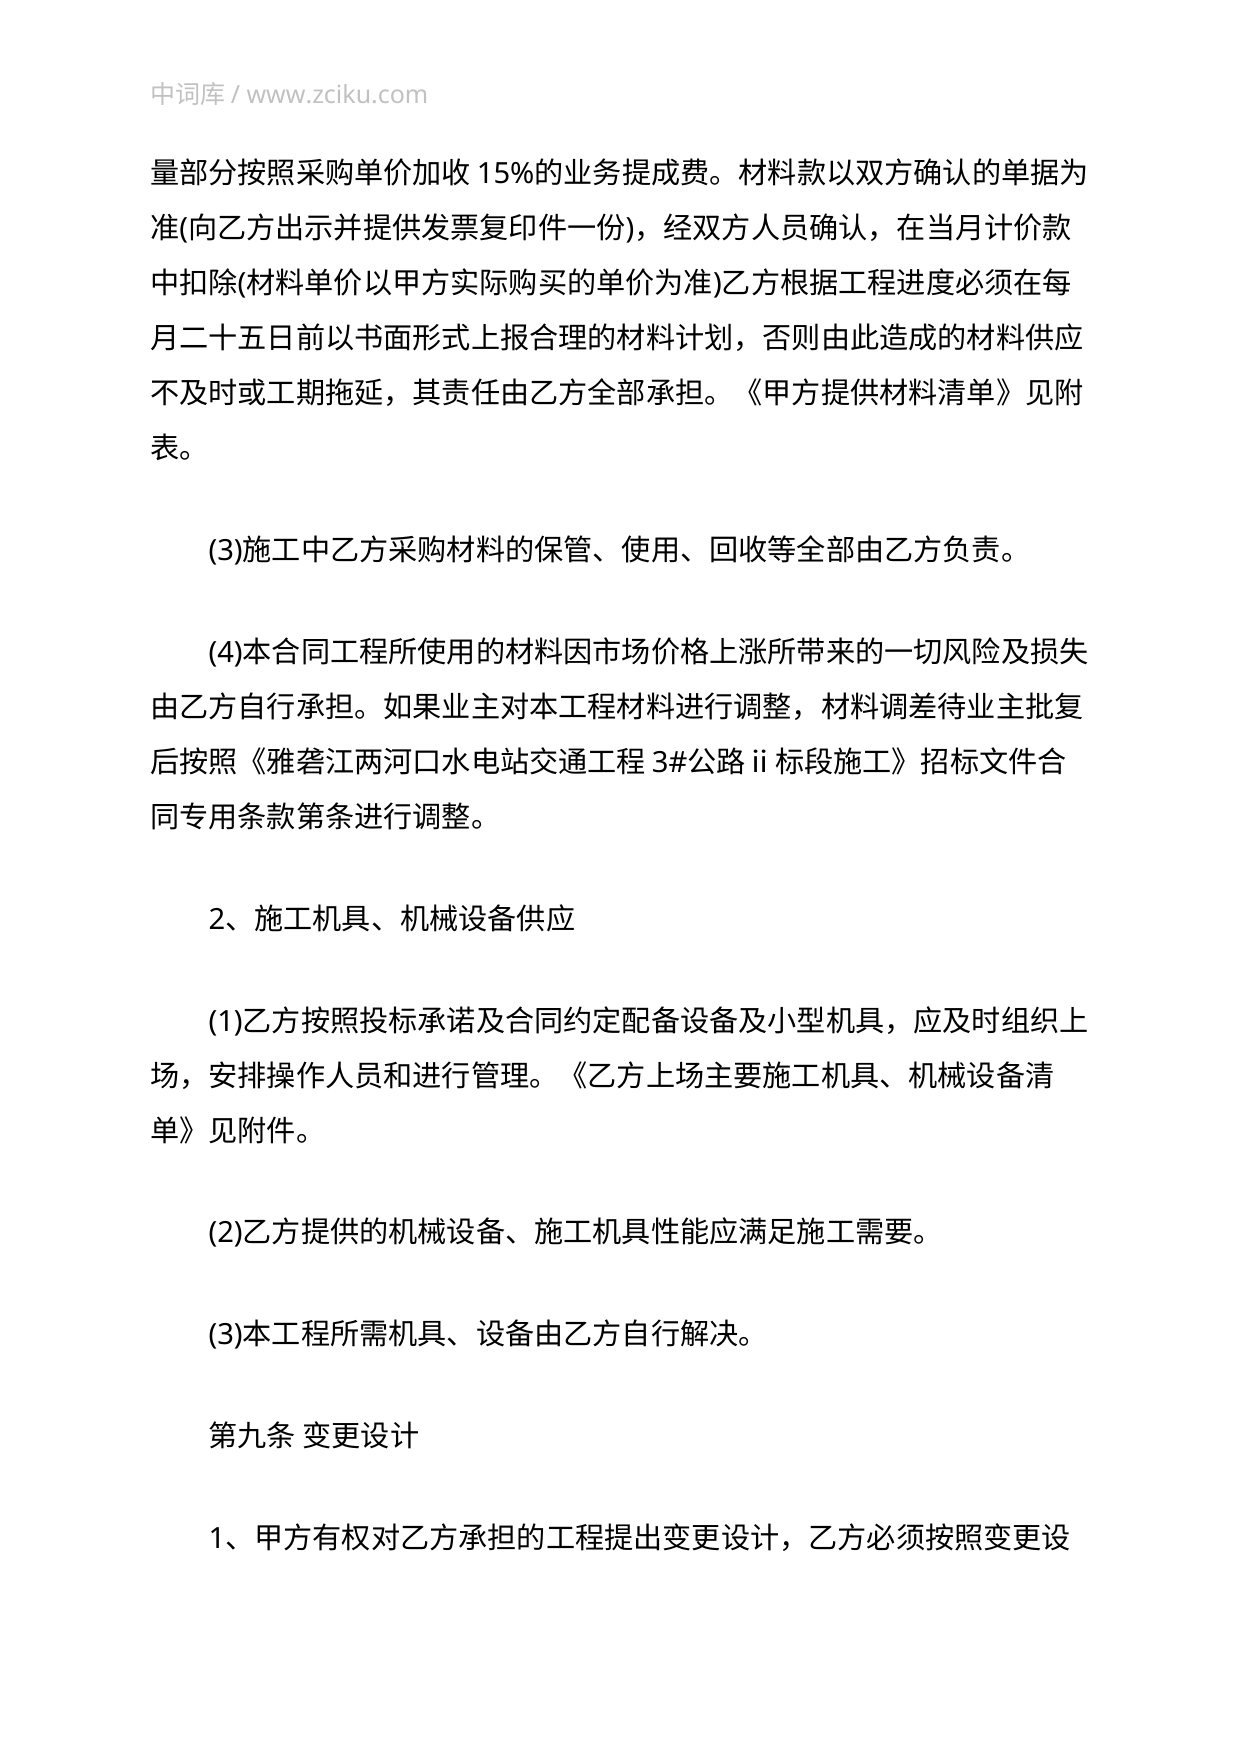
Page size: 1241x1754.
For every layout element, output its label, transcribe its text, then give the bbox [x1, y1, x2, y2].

text (3)本工程所需机具、设备由乙方自行解决。 [150, 1311, 1090, 1353]
text 第九条 变更设计 [150, 1413, 1090, 1455]
text (1)乙方按照投标承诺及合同约定配备设备及小型机具，应及时组织上场，安排操作人员和进行管理。《乙方上场主要施工机具、机械设备清单》见附件。 [150, 997, 1090, 1149]
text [150, 150, 1090, 467]
text 2、施工机具、机械设备供应 [150, 895, 1090, 938]
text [150, 1514, 1090, 1557]
text (3)施工中乙方采购材料的保管、使用、回收等全部由乙方负责。 [150, 527, 1090, 569]
text (4)本合同工程所使用的材料因市场价格上涨所带来的一切风险及损失由乙方自行承担。如果业主对本工程材料进行调整，材料调差待业主批复后按照《雅砻江两河口水电站交通工程3#公路ⅱ标段施工》招标文件合同专用条款第条进行调整。 [150, 628, 1090, 836]
text (2)乙方提供的机械设备、施工机具性能应满足施工需要。 [150, 1209, 1090, 1251]
